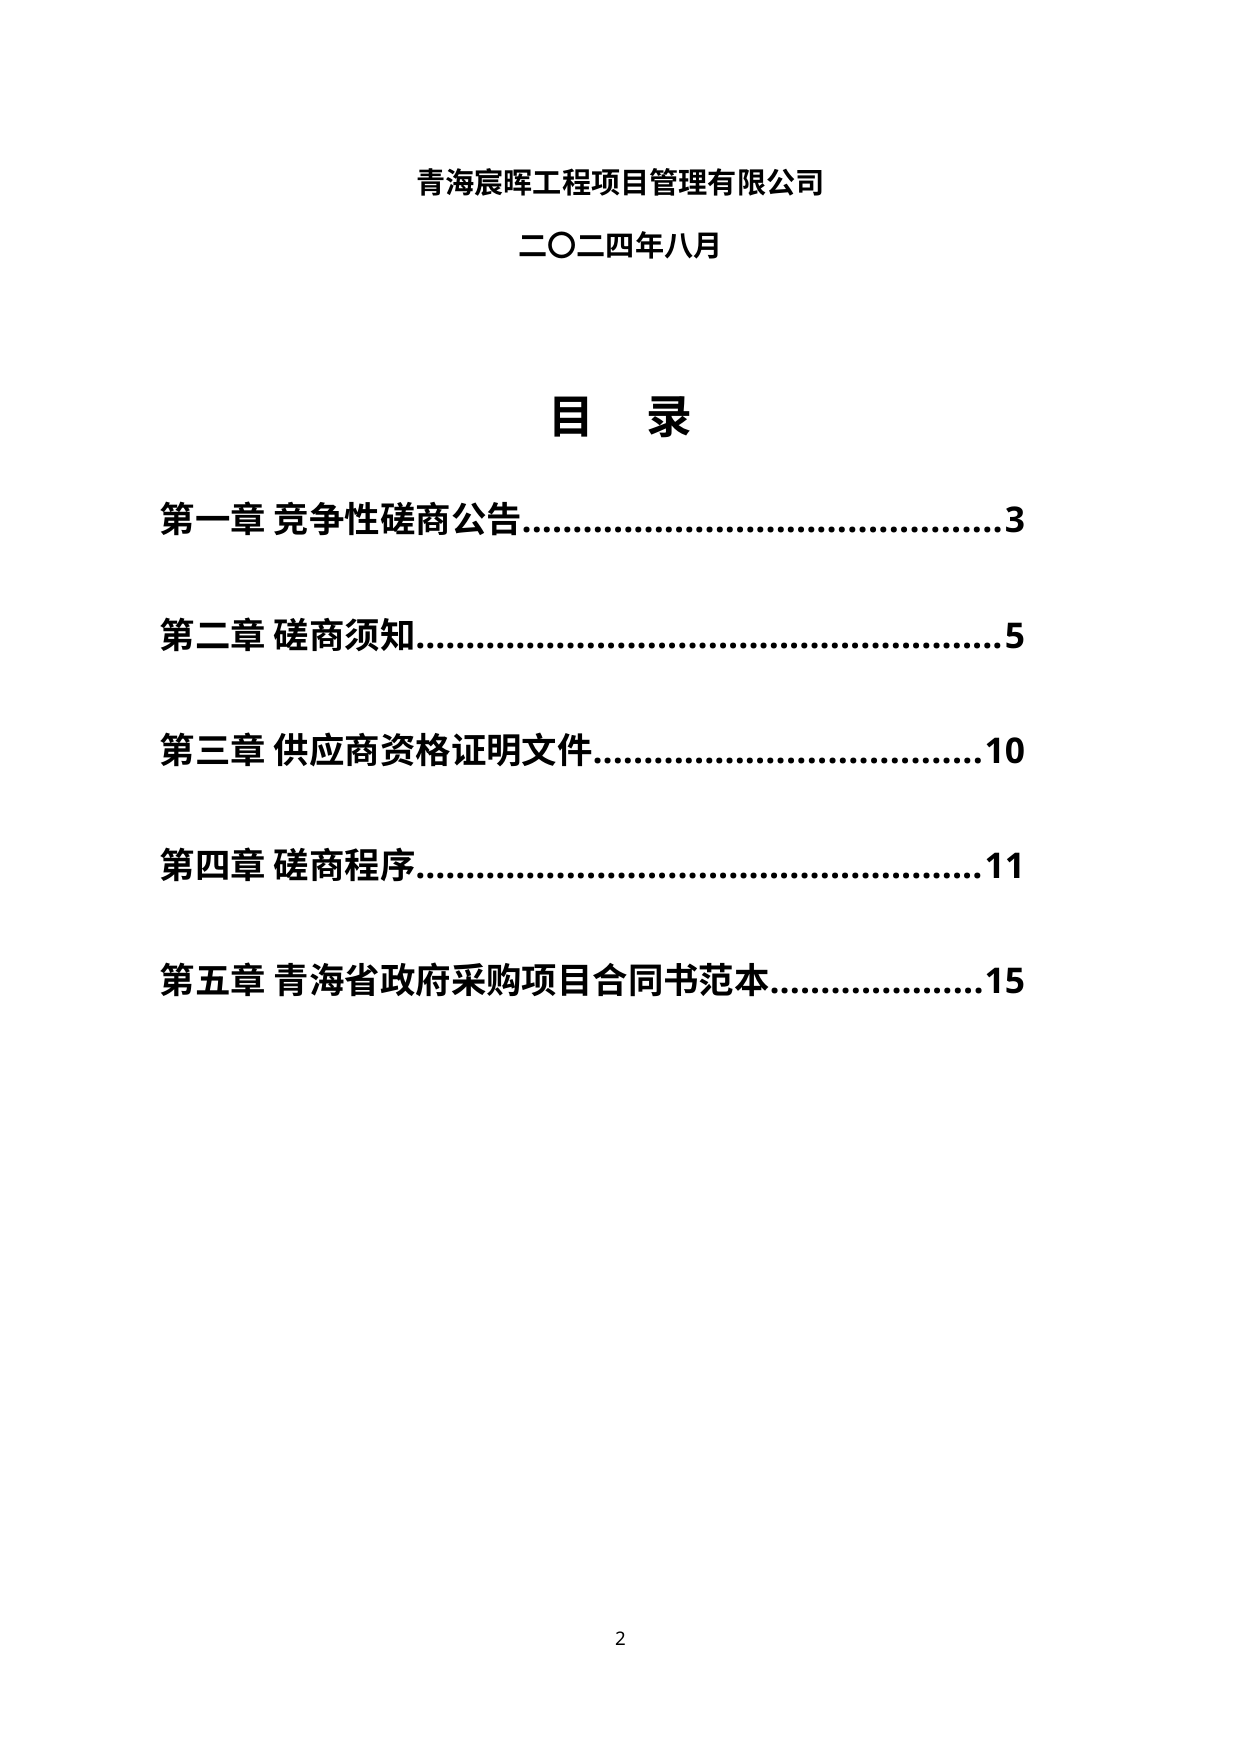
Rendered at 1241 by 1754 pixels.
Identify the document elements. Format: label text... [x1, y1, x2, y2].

text 第五章 青海省政府采购项目合同书范本 15 [159, 953, 1081, 1004]
text 第一章 竞争性磋商公告 3 [159, 492, 1081, 543]
text 第四章 磋商程序 11 [159, 837, 1081, 889]
text 青海宸晖工程项目管理有限公司 [159, 159, 1081, 202]
text 目 录 [159, 380, 1081, 446]
text 第二章 磋商须知 5 [159, 607, 1081, 658]
text 第三章 供应商资格证明文件 10 [159, 722, 1081, 774]
text 二〇二四年八月 [159, 223, 1081, 265]
